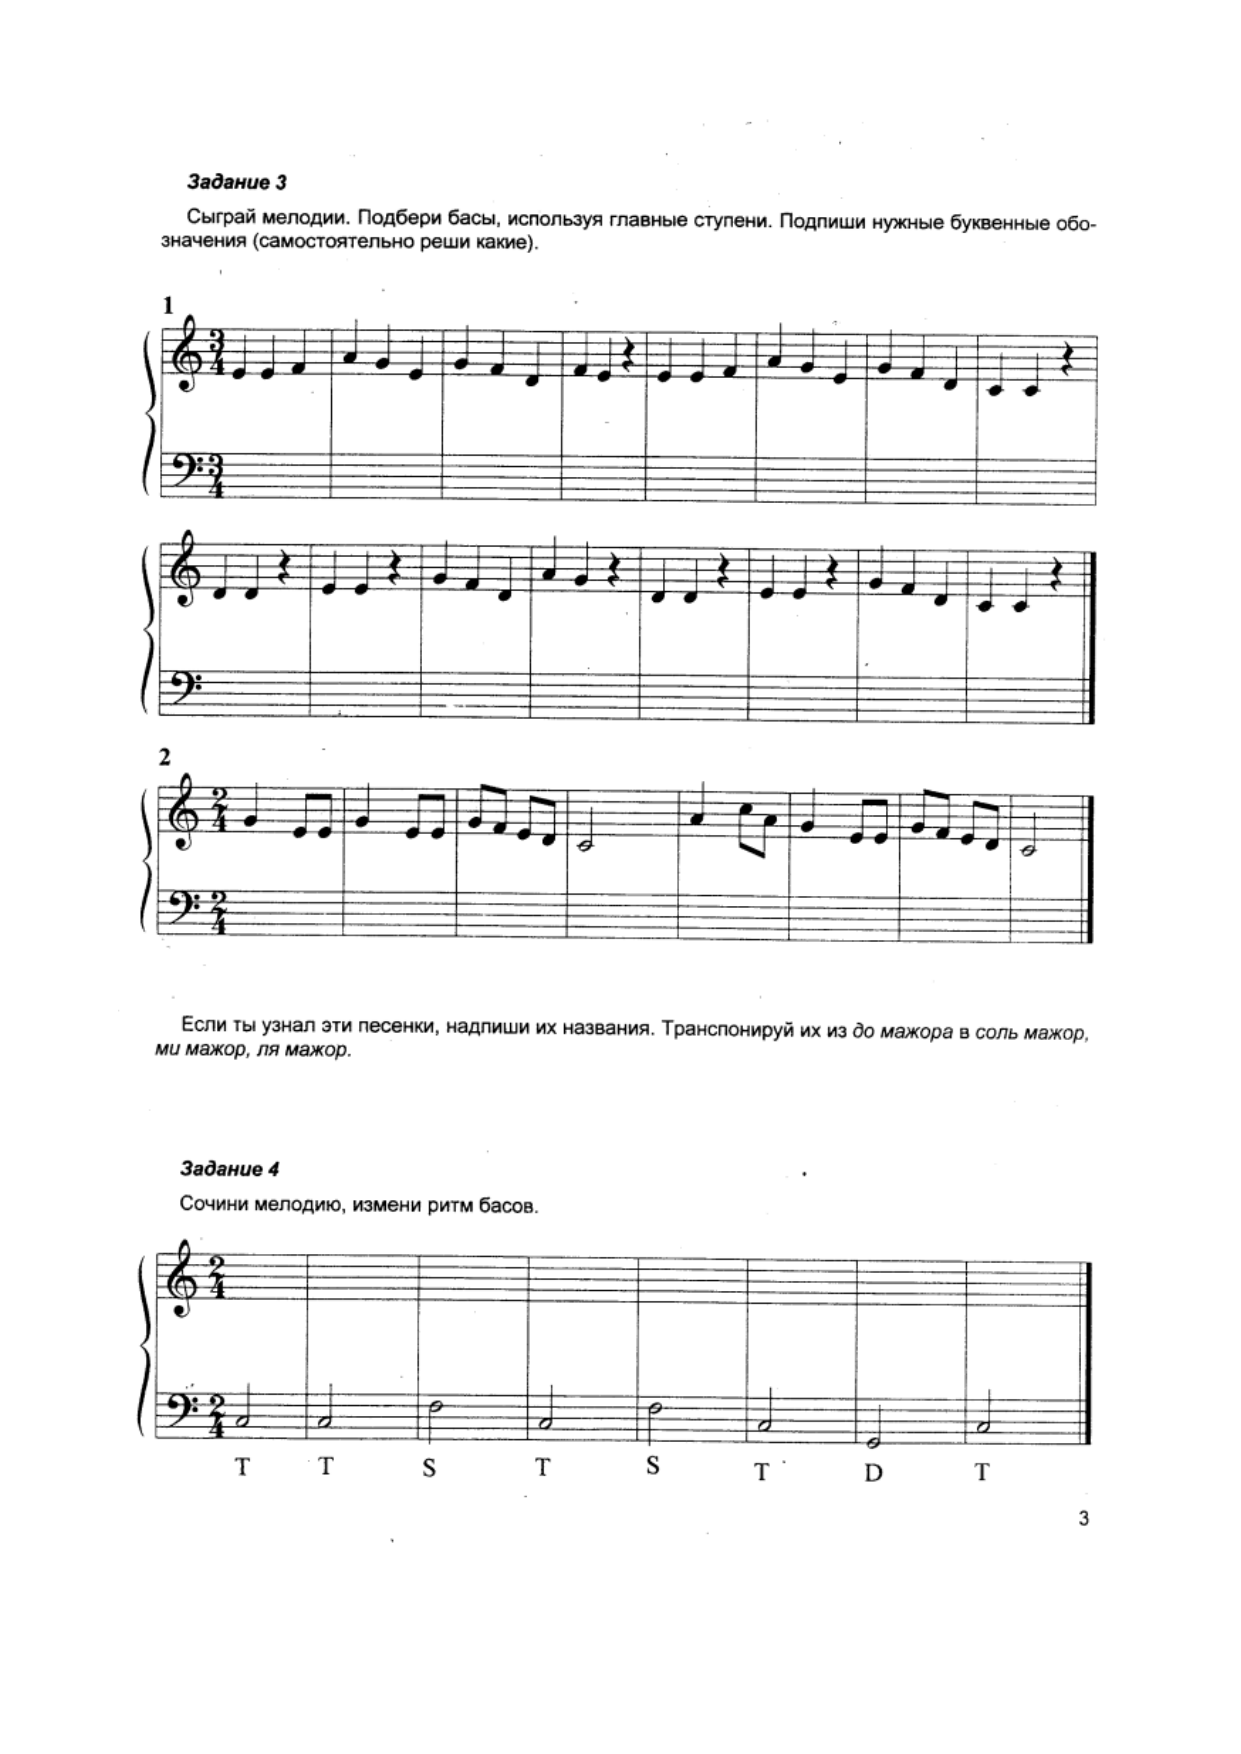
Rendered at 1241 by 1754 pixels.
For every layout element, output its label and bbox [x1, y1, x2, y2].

picture [118, 118, 1152, 1594]
